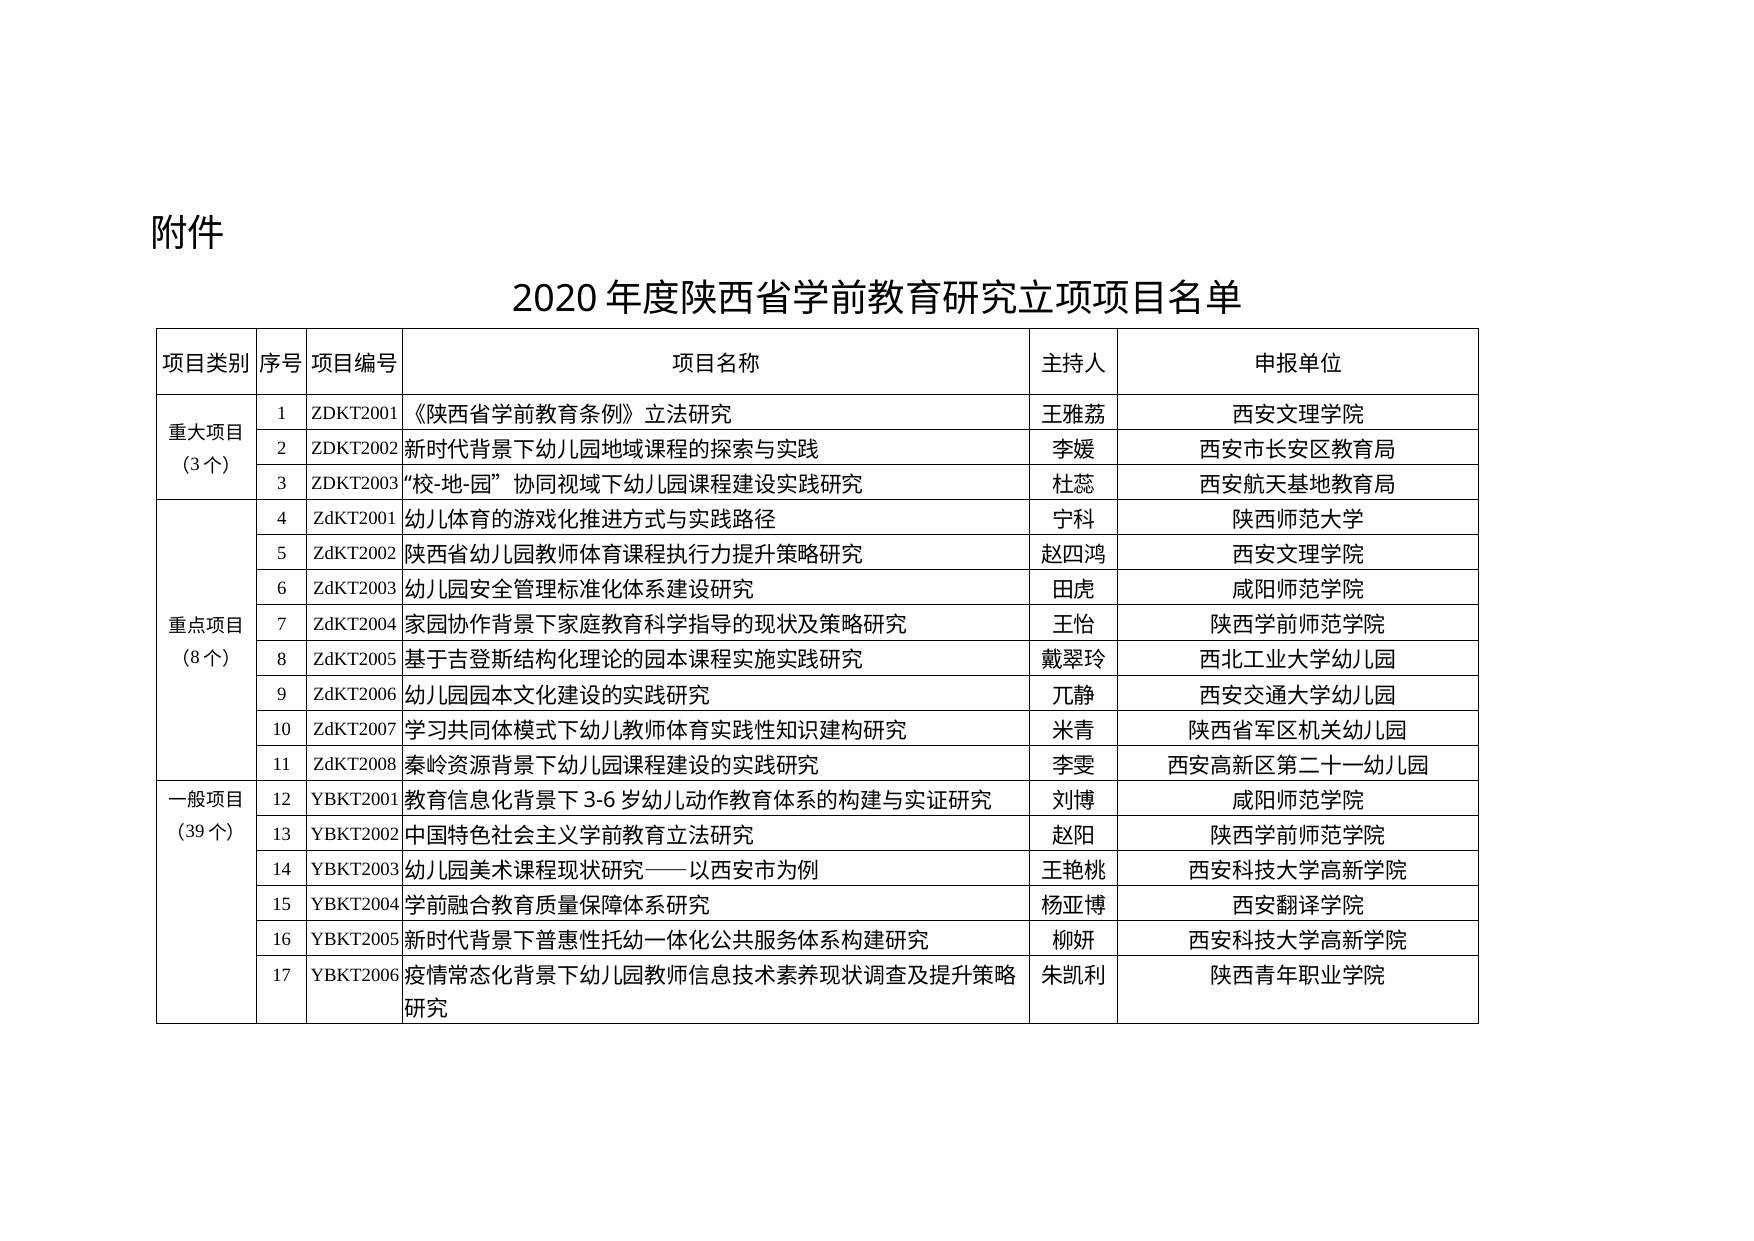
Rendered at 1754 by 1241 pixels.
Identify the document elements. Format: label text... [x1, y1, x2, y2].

table_cell 幼儿园美术课程现状研究——以西安市为例 [403, 851, 1029, 885]
table_cell ZdKT2006 [307, 676, 402, 710]
table_cell 西安市长安区教育局 [1118, 430, 1478, 464]
table_cell ZDKT2001 [307, 395, 402, 429]
table_cell “校-地-园”协同视域下幼儿园课程建设实践研究 [403, 465, 1029, 499]
table_cell 赵阳 [1030, 816, 1117, 850]
table_cell 疫情常态化背景下幼儿园教师信息技术素养现状调查及提升策略研究 [403, 956, 1029, 1023]
table_cell 中国特色社会主义学前教育立法研究 [403, 816, 1029, 850]
table_cell 西安高新区第二十一幼儿园 [1118, 746, 1478, 780]
table_cell YBKT2004 [307, 886, 402, 920]
table_cell 17 [257, 956, 306, 1023]
table_cell ZdKT2002 [307, 535, 402, 569]
table_cell 新时代背景下幼儿园地域课程的探索与实践 [403, 430, 1029, 464]
table_cell 咸阳师范学院 [1118, 570, 1478, 604]
table_cell 田虎 [1030, 570, 1117, 604]
table_cell 戴翠玲 [1030, 641, 1117, 674]
text 2020年度陕西省学前教育研究立项项目名单 [150, 263, 1604, 328]
table_cell 家园协作背景下家庭教育科学指导的现状及策略研究 [403, 605, 1029, 639]
table_cell 重点项目 （8个） [157, 500, 256, 780]
table_header 项目名称 [403, 329, 1029, 394]
table_header 项目编号 [307, 329, 402, 394]
table_cell 2 [257, 430, 306, 464]
table_cell YBKT2001 [307, 781, 402, 815]
table_cell 米青 [1030, 711, 1117, 745]
table_cell 幼儿体育的游戏化推进方式与实践路径 [403, 500, 1029, 534]
table_cell 6 [257, 570, 306, 604]
table_cell 刘博 [1030, 781, 1117, 815]
table_cell 3 [257, 465, 306, 499]
table_cell ZdKT2008 [307, 746, 402, 780]
table_cell ZdKT2001 [307, 500, 402, 534]
table_cell 教育信息化背景下3-6岁幼儿动作教育体系的构建与实证研究 [403, 781, 1029, 815]
table_cell 李雯 [1030, 746, 1117, 780]
table_cell 西安交通大学幼儿园 [1118, 676, 1478, 710]
table_cell 西安科技大学高新学院 [1118, 851, 1478, 885]
table_cell 陕西学前师范学院 [1118, 816, 1478, 850]
table_cell 16 [257, 921, 306, 955]
table_cell ZdKT2004 [307, 605, 402, 639]
table_cell ZDKT2002 [307, 430, 402, 464]
table_cell 幼儿园园本文化建设的实践研究 [403, 676, 1029, 710]
table_cell 王艳桃 [1030, 851, 1117, 885]
table_cell YBKT2005 [307, 921, 402, 955]
table_cell 一般项目（39个） [157, 781, 256, 1023]
table_cell 西安科技大学高新学院 [1118, 921, 1478, 955]
table_cell YBKT2002 [307, 816, 402, 850]
table_cell 7 [257, 605, 306, 639]
table_cell 1 [257, 395, 306, 429]
table_cell 兀静 [1030, 676, 1117, 710]
table_cell 陕西青年职业学院 [1118, 956, 1478, 1023]
table_cell 学前融合教育质量保障体系研究 [403, 886, 1029, 920]
table_header 申报单位 [1118, 329, 1478, 394]
table_cell 幼儿园安全管理标准化体系建设研究 [403, 570, 1029, 604]
table_cell 杨亚博 [1030, 886, 1117, 920]
table_cell 西北工业大学幼儿园 [1118, 641, 1478, 674]
table_cell 陕西学前师范学院 [1118, 605, 1478, 639]
table_header 项目类别 [157, 329, 256, 394]
table_cell 王怡 [1030, 605, 1117, 639]
table_cell 11 [257, 746, 306, 780]
table_header 主持人 [1030, 329, 1117, 394]
table_cell 咸阳师范学院 [1118, 781, 1478, 815]
table_cell 西安航天基地教育局 [1118, 465, 1478, 499]
text 附件 [150, 198, 1604, 263]
table_cell 赵四鸿 [1030, 535, 1117, 569]
table_cell 13 [257, 816, 306, 850]
table_cell 10 [257, 711, 306, 745]
table_cell 12 [257, 781, 306, 815]
table_cell 王雅荔 [1030, 395, 1117, 429]
table_cell 15 [257, 886, 306, 920]
table_cell 陕西省军区机关幼儿园 [1118, 711, 1478, 745]
table_cell 秦岭资源背景下幼儿园课程建设的实践研究 [403, 746, 1029, 780]
table_cell 8 [257, 641, 306, 674]
table_cell 基于吉登斯结构化理论的园本课程实施实践研究 [403, 641, 1029, 674]
table_cell 宁科 [1030, 500, 1117, 534]
table_cell 9 [257, 676, 306, 710]
table_cell 《陕西省学前教育条例》立法研究 [403, 395, 1029, 429]
table_cell ZdKT2007 [307, 711, 402, 745]
table_cell YBKT2003 [307, 851, 402, 885]
table_header 序号 [257, 329, 306, 394]
table_cell 学习共同体模式下幼儿教师体育实践性知识建构研究 [403, 711, 1029, 745]
table_cell 陕西省幼儿园教师体育课程执行力提升策略研究 [403, 535, 1029, 569]
table_cell 陕西师范大学 [1118, 500, 1478, 534]
table_cell ZdKT2003 [307, 570, 402, 604]
table_cell 李媛 [1030, 430, 1117, 464]
table_cell 西安文理学院 [1118, 535, 1478, 569]
table_cell YBKT2006 [307, 956, 402, 1023]
table_cell 新时代背景下普惠性托幼一体化公共服务体系构建研究 [403, 921, 1029, 955]
table_cell 重大项目 （3个） [157, 395, 256, 499]
table_cell ZdKT2005 [307, 641, 402, 674]
table_cell 柳妍 [1030, 921, 1117, 955]
table_cell 5 [257, 535, 306, 569]
table_cell 朱凯利 [1030, 956, 1117, 1023]
table_cell ZDKT2003 [307, 465, 402, 499]
table_cell 西安文理学院 [1118, 395, 1478, 429]
table_cell 西安翻译学院 [1118, 886, 1478, 920]
table_cell 14 [257, 851, 306, 885]
table_cell 杜蕊 [1030, 465, 1117, 499]
table_cell 4 [257, 500, 306, 534]
